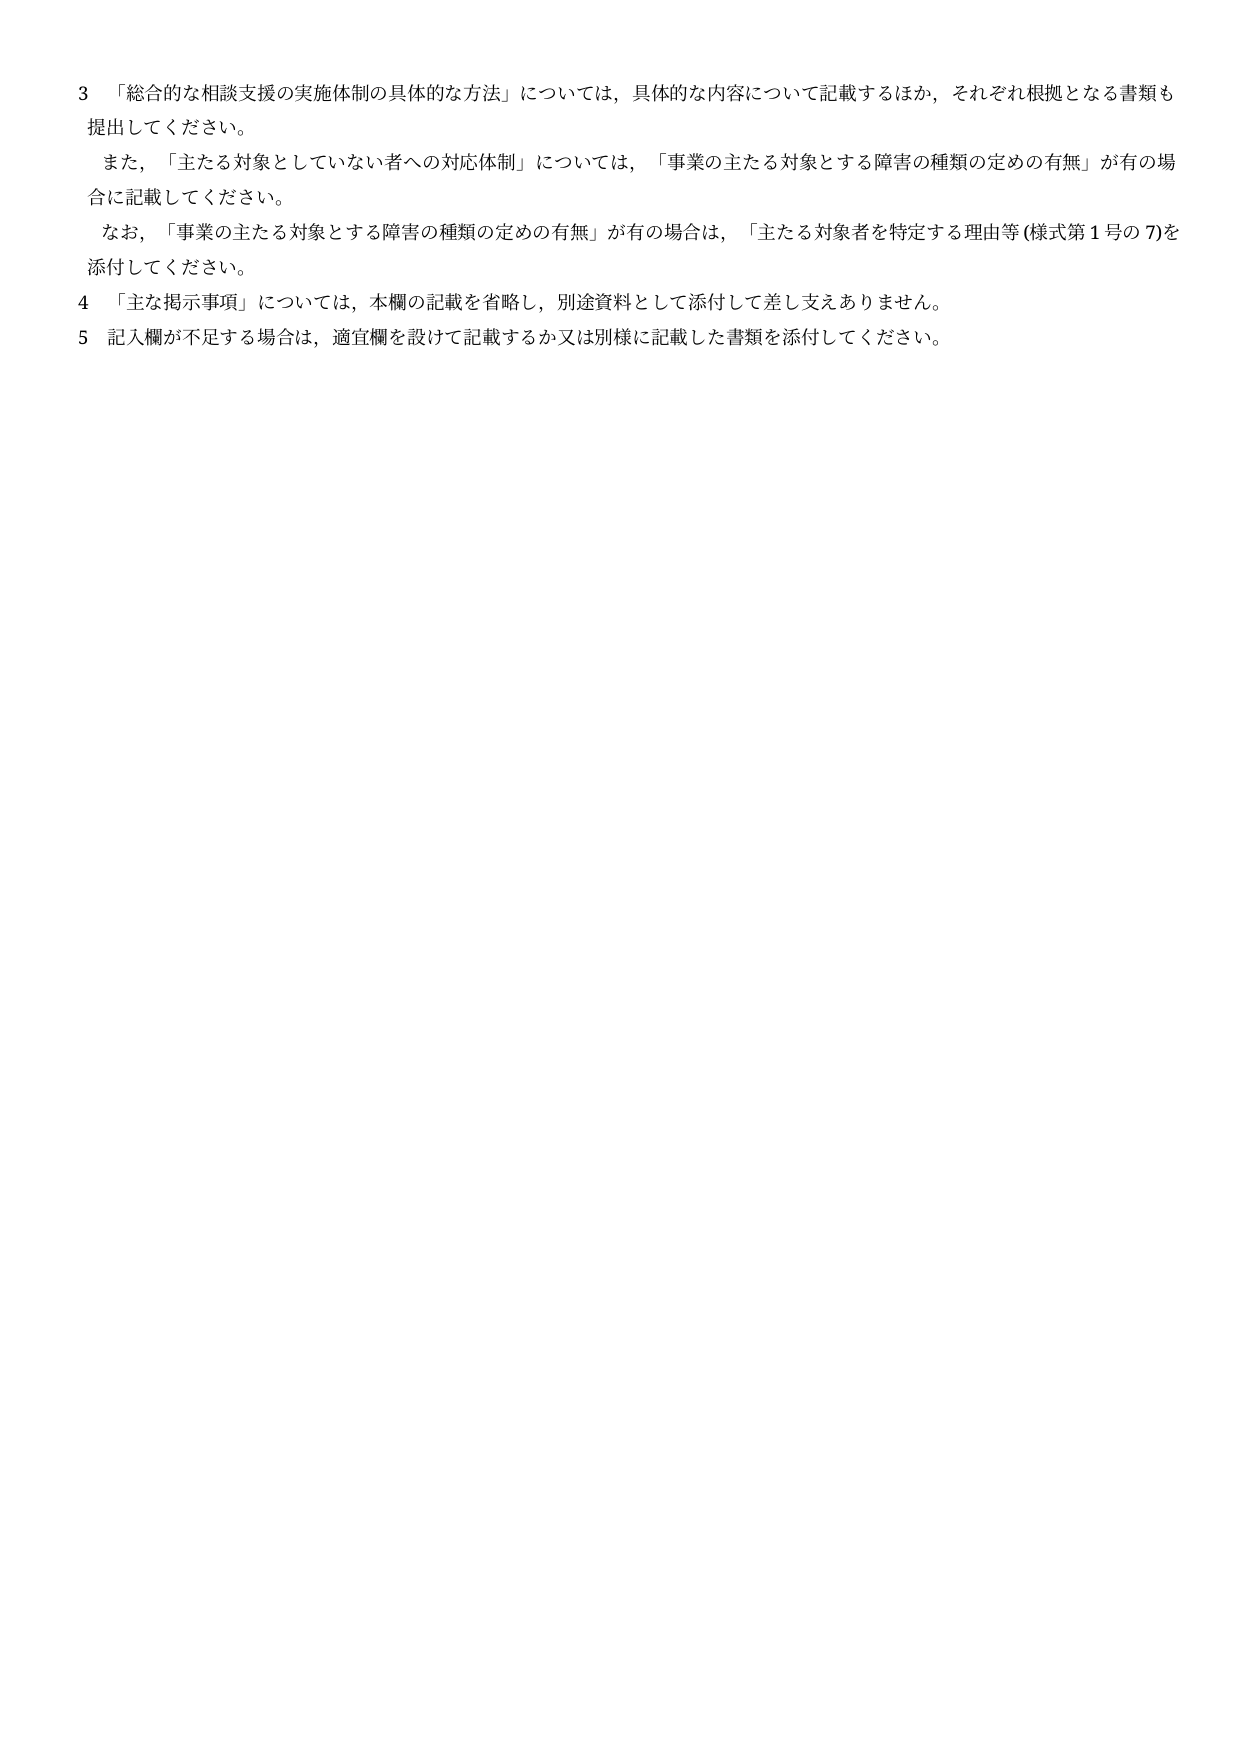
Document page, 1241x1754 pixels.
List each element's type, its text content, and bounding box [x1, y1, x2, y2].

text なお，「事業の主たる対象とする障害の種類の定めの有無」が有の場合は，「主たる対象者を特定する理由等(様式第1号の7)を添付してください。 [59, 214, 1181, 284]
text また，「主たる対象としていない者への対応体制」については，「事業の主たる対象とする障害の種類の定めの有無」が有の場合に記載してください。 [59, 144, 1181, 214]
text 5 記入欄が不足する場合は，適宜欄を設けて記載するか又は別様に記載した書類を添付してください。 [59, 319, 1181, 353]
text 4 「主な掲示事項」については，本欄の記載を省略し，別途資料として添付して差し支えありません。 [59, 284, 1181, 319]
text 3 「総合的な相談支援の実施体制の具体的な方法」については，具体的な内容について記載するほか，それぞれ根拠となる書類も提出してください。 [59, 74, 1181, 144]
